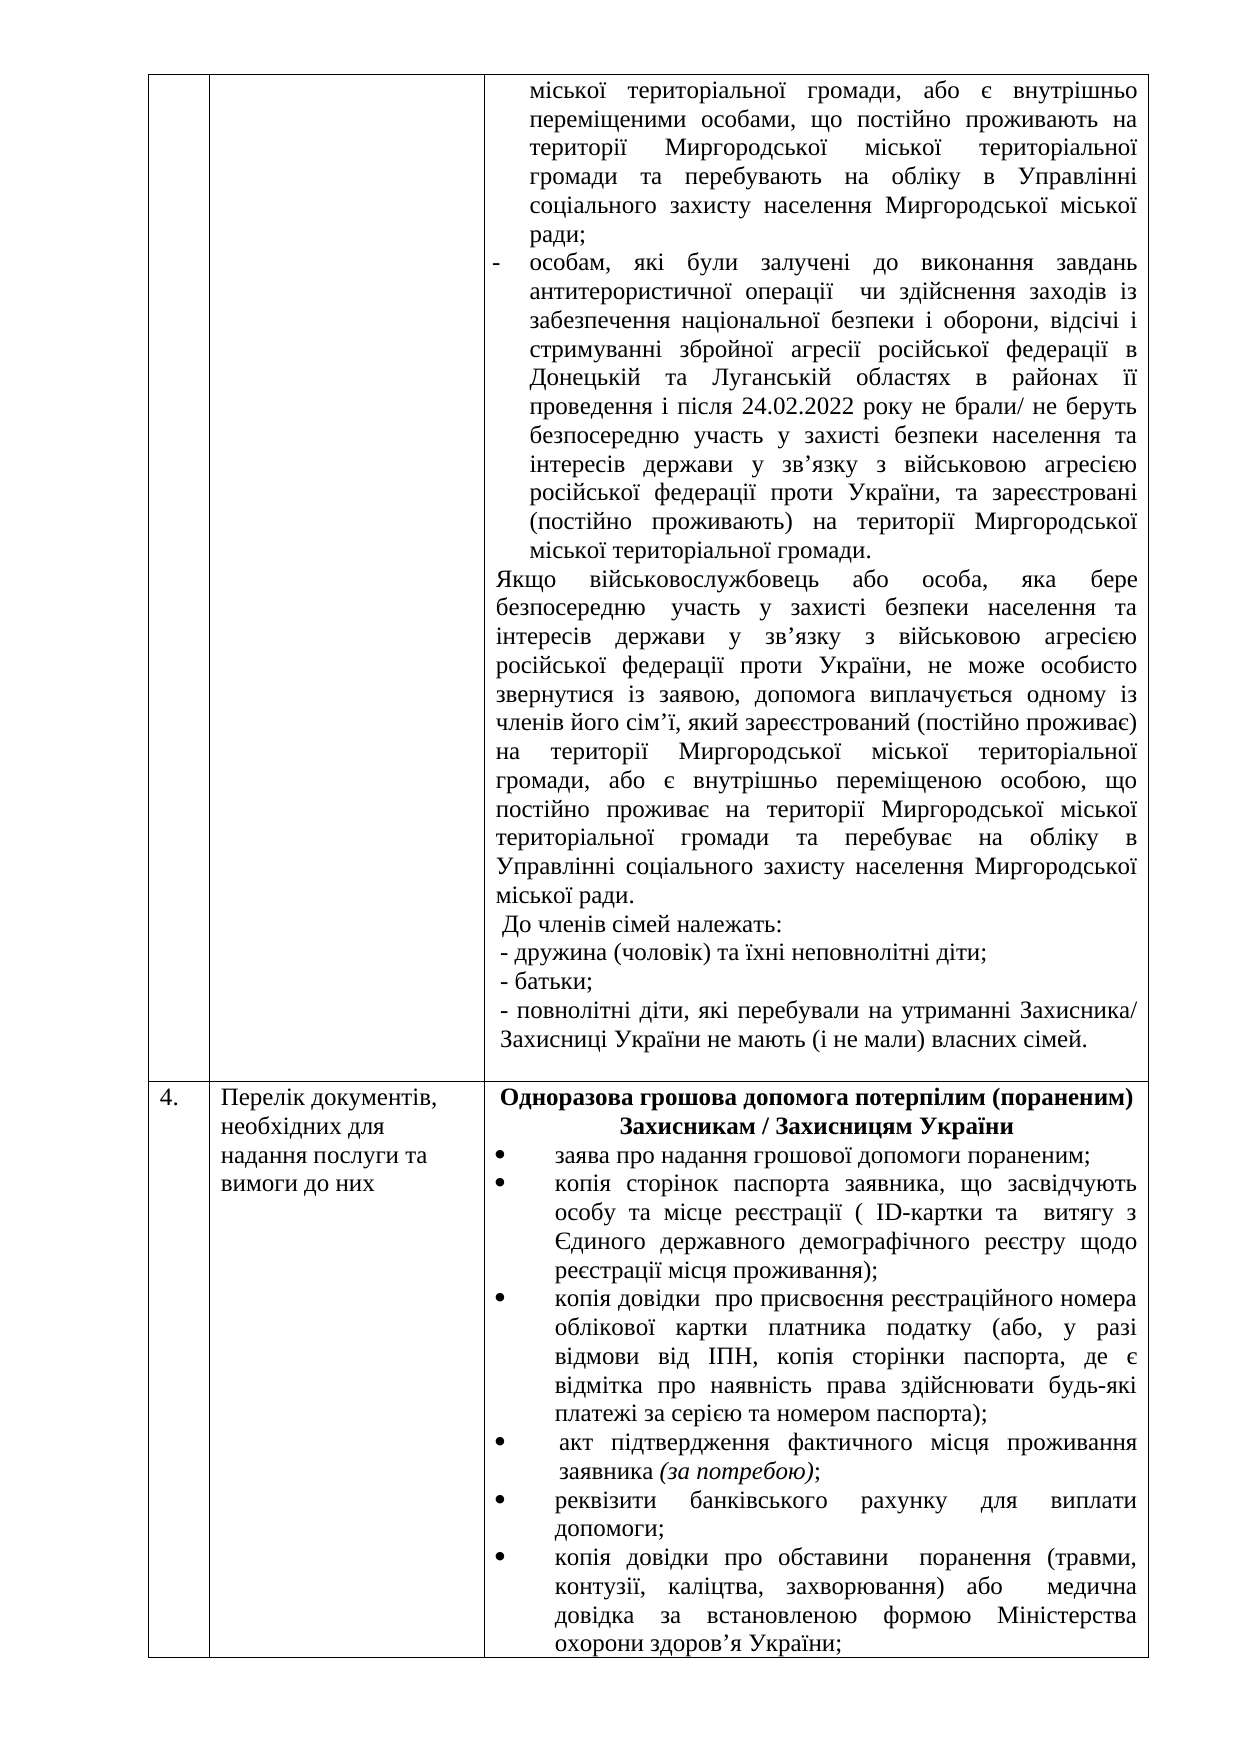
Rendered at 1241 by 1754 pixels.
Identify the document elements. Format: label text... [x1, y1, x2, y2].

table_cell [485, 75, 1148, 1081]
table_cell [210, 75, 484, 1081]
table_cell 3 [149, 75, 209, 1081]
table_cell 4. [149, 1082, 209, 1657]
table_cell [210, 1082, 484, 1657]
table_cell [485, 1082, 1148, 1657]
